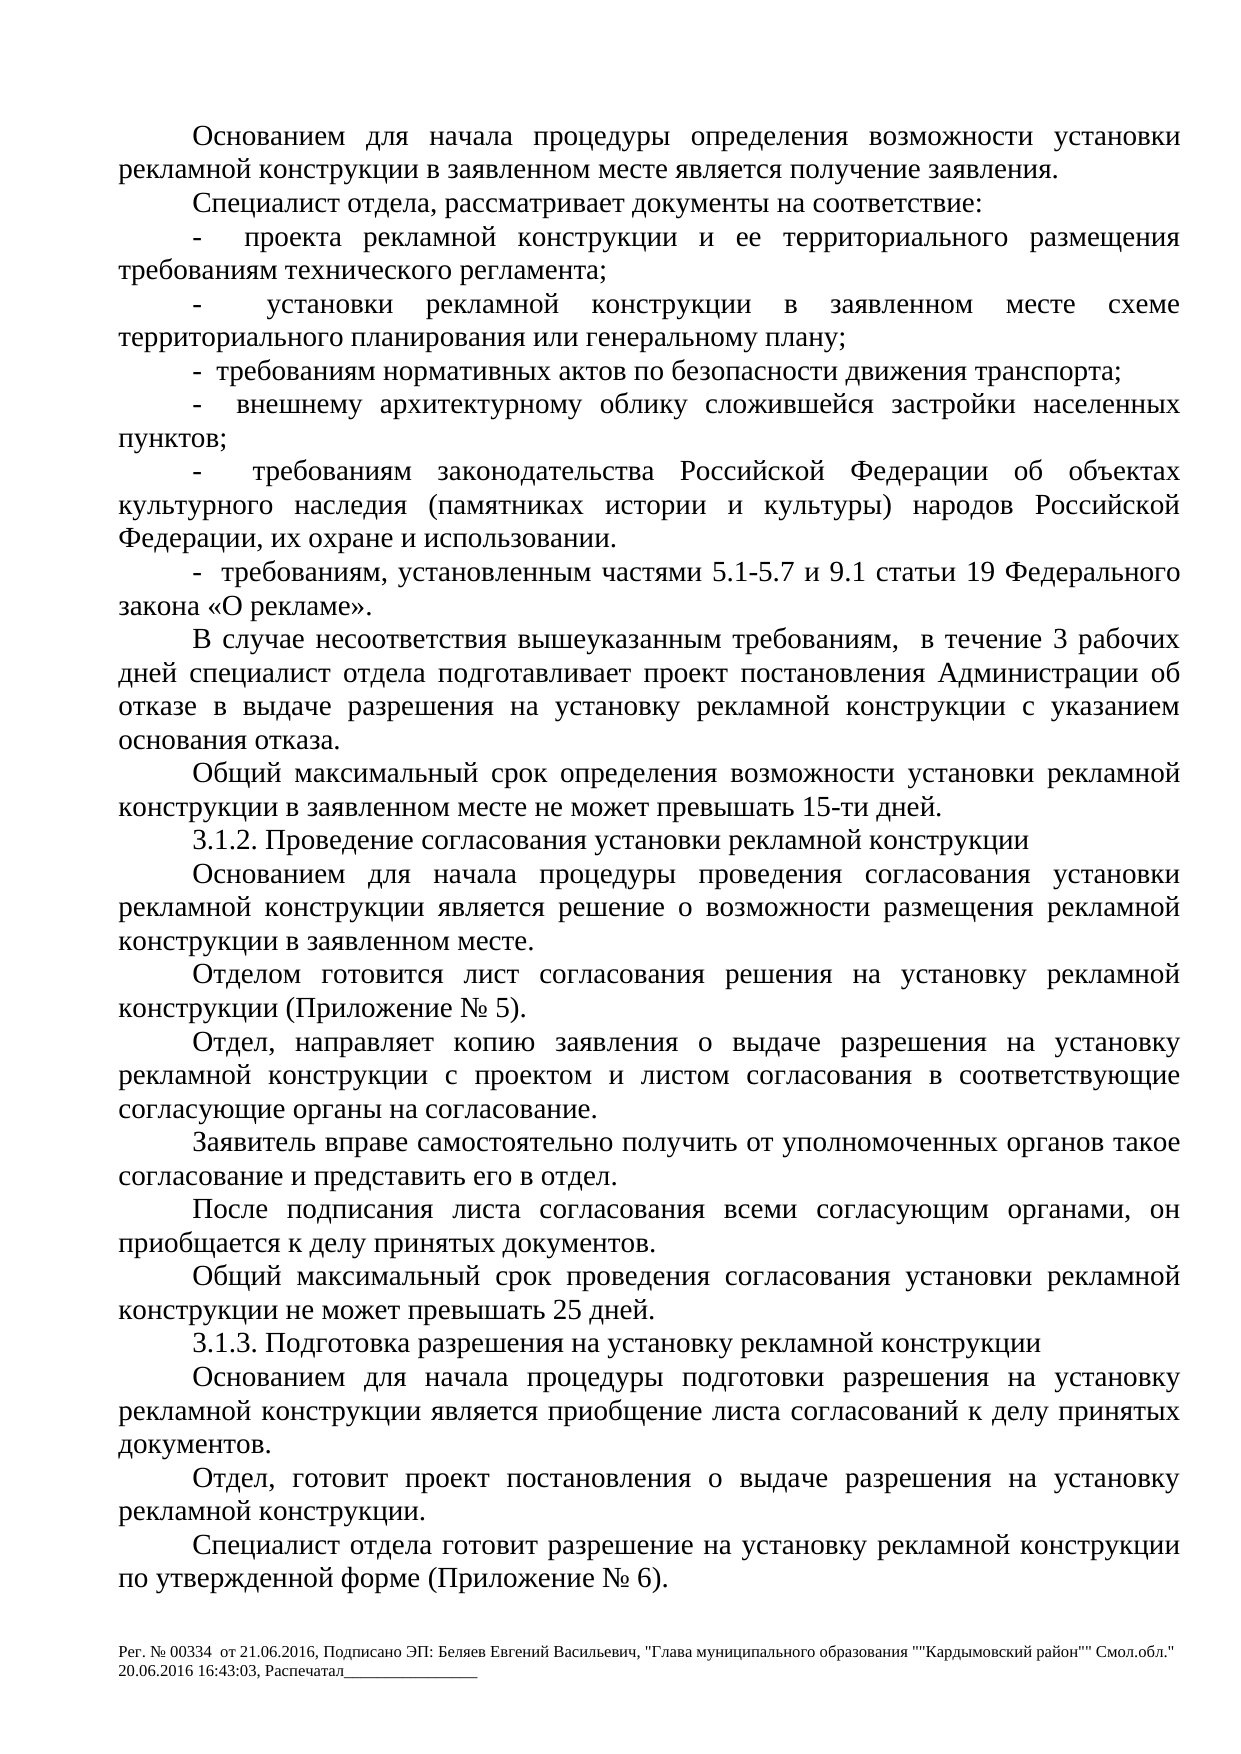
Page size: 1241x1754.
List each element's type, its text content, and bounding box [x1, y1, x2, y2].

text Основанием для начала процедуры подготовки разрешения на установку рекламной конструкции является приобщение листа согласований к делу принятых документов. [118, 1359, 1181, 1460]
text Заявитель вправе самостоятельно получить от уполномоченных органов такое согласование и представить его в отдел. [118, 1124, 1181, 1191]
text Специалист отдела готовит разрешение на установку рекламной конструкции по утвержденной форме (Приложение № 6). [118, 1527, 1181, 1594]
text Основанием для начала процедуры определения возможности установки рекламной конструкции в заявленном месте является получение заявления. [118, 118, 1181, 185]
text В случае несоответствия вышеуказанным требованиям, в течение 3 рабочих дней специалист отдела подготавливает проект постановления Администрации об отказе в выдаче разрешения на установку рекламной конструкции с указанием основания отказа. [118, 621, 1181, 755]
text - требованиям, установленным частями 5.1-5.7 и 9.1 статьи 19 Федерального закона «О рекламе». [118, 554, 1181, 621]
text - проекта рекламной конструкции и ее территориального размещения требованиям технического регламента; [118, 219, 1181, 286]
text После подписания листа согласования всеми согласующим органами, он приобщается к делу принятых документов. [118, 1191, 1181, 1258]
text - внешнему архитектурному облику сложившейся застройки населенных пунктов; [118, 386, 1181, 453]
text Основанием для начала процедуры проведения согласования установки рекламной конструкции является решение о возможности размещения рекламной конструкции в заявленном месте. [118, 856, 1181, 957]
text Отделом готовится лист согласования решения на установку рекламной конструкции (Приложение № 5). [118, 957, 1181, 1024]
text - требованиям нормативных актов по безопасности движения транспорта; [118, 353, 1181, 386]
text Общий максимальный срок определения возможности установки рекламной конструкции в заявленном месте не может превышать 15-ти дней. [118, 755, 1181, 822]
text - требованиям законодательства Российской Федерации об объектах культурного наследия (памятниках истории и культуры) народов Российской Федерации, их охране и использовании. [118, 453, 1181, 554]
text 3.1.3. Подготовка разрешения на установку рекламной конструкции [118, 1326, 1181, 1359]
text 3.1.2. Проведение согласования установки рекламной конструкции [118, 822, 1181, 856]
text Отдел, готовит проект постановления о выдаче разрешения на установку рекламной конструкции. [118, 1460, 1181, 1527]
text Специалист отдела, рассматривает документы на соответствие: [118, 185, 1181, 219]
text Отдел, направляет копию заявления о выдаче разрешения на установку рекламной конструкции с проектом и листом согласования в соответствующие согласующие органы на согласование. [118, 1024, 1181, 1124]
text Общий максимальный срок проведения согласования установки рекламной конструкции не может превышать 25 дней. [118, 1258, 1181, 1326]
text - установки рекламной конструкции в заявленном месте схеме территориального планирования или генеральному плану; [118, 286, 1181, 353]
